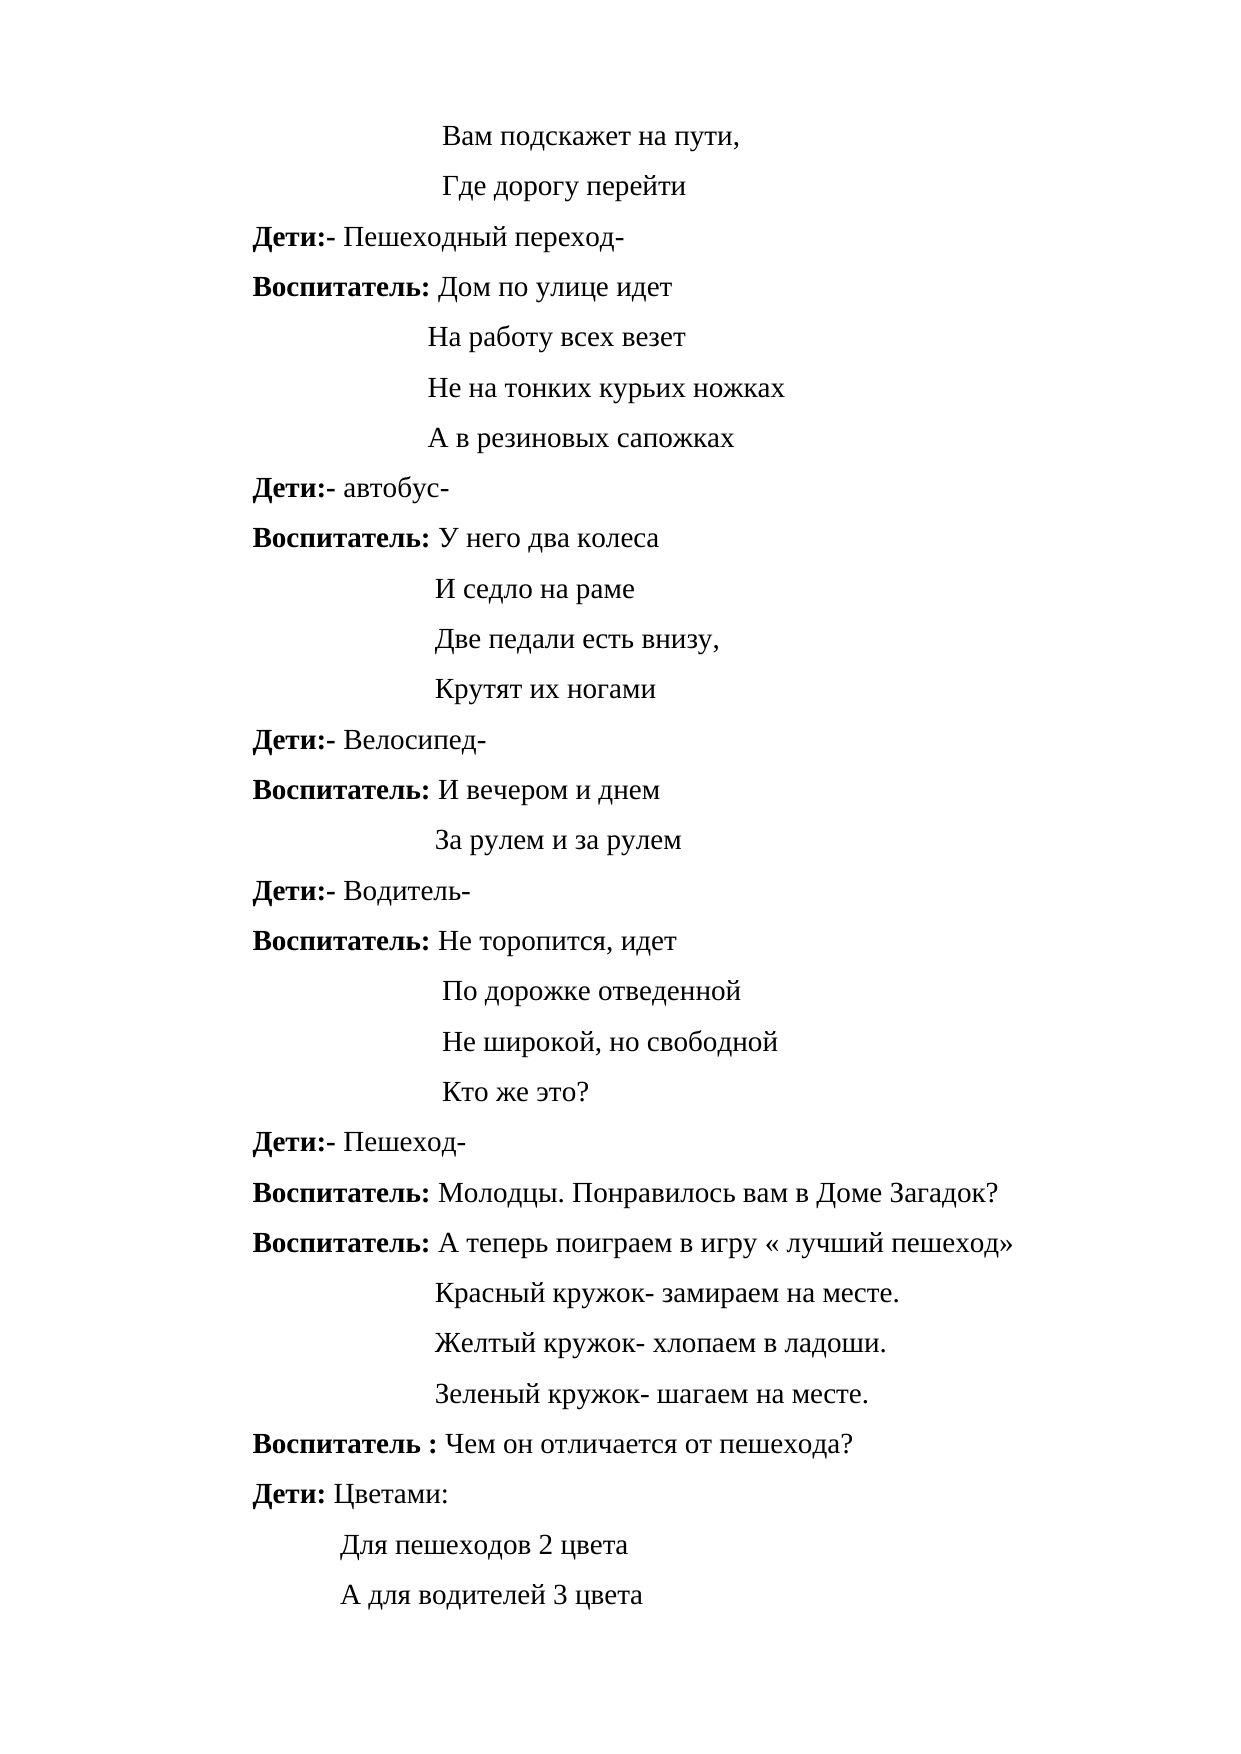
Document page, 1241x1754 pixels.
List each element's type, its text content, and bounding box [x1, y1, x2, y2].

list Красный кружок- замираем на месте. [252, 1275, 1152, 1309]
list Дети:- Велосипед- [252, 722, 1152, 755]
list Крутят их ногами [252, 672, 1152, 705]
list Для пешеходов 2 цвета [252, 1527, 1152, 1560]
list По дорожке отведенной [252, 973, 1152, 1007]
list Желтый кружок- хлопаем в ладоши. [252, 1326, 1152, 1359]
list Воспитатель : Чем он отличается от пешехода? [252, 1426, 1152, 1460]
list Где дорогу перейти [252, 168, 1152, 202]
list Дети:- автобус- [252, 470, 1152, 504]
list Воспитатель: А теперь поиграем в игру « лучший пешеход» [252, 1225, 1152, 1258]
list А в резиновых сапожках [252, 420, 1152, 453]
list Не на тонких курьих ножках [252, 370, 1152, 403]
list Воспитатель: У него два колеса [252, 521, 1152, 554]
list Воспитатель: Молодцы. Понравилось вам в Доме Загадок? [252, 1175, 1152, 1208]
list Воспитатель: И вечером и днем За рулем и за рулем [252, 772, 1152, 856]
list А для водителей 3 цвета [252, 1577, 1152, 1611]
list И седло на раме [252, 571, 1152, 604]
list На работу всех везет [252, 319, 1152, 353]
list Не широкой, но свободной [252, 1024, 1152, 1057]
list Две педали есть внизу, [252, 621, 1152, 655]
list Дети:- Пешеходный переход- [252, 219, 1152, 252]
list Воспитатель: Дом по улице идет [252, 269, 1152, 303]
list Зеленый кружок- шагаем на месте. [252, 1376, 1152, 1409]
list Вам подскажет на пути, [252, 118, 1152, 152]
list Кто же это? Дети:- Пешеход- [252, 1074, 1152, 1158]
list Дети: Цветами: [252, 1477, 1152, 1510]
list Воспитатель: Не торопится, идет [252, 923, 1152, 957]
list Дети:- Водитель- [252, 873, 1152, 906]
